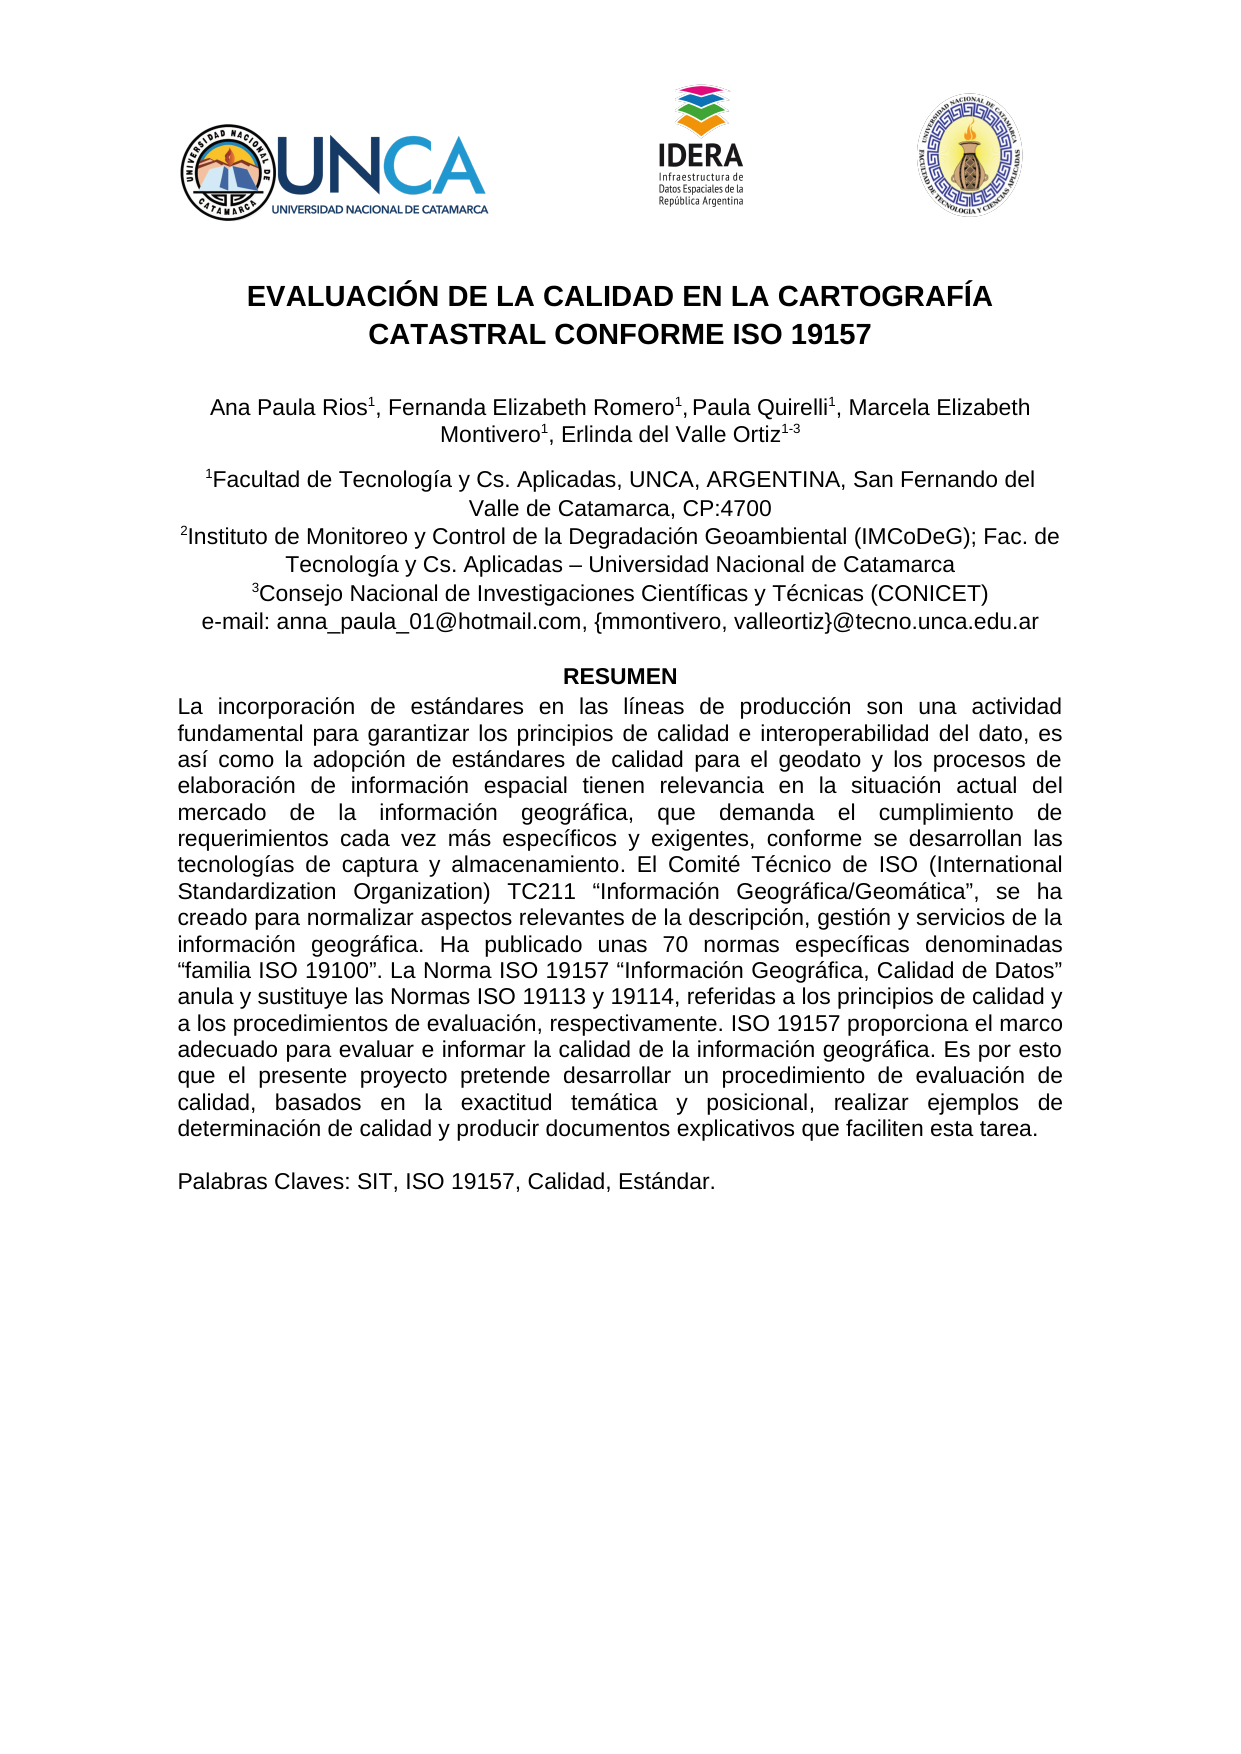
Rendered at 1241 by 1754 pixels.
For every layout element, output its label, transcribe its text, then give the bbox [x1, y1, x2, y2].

picture [177, 119, 494, 223]
text Palabras Claves: SIT, ISO 19157, Calidad, Estándar. [177, 1168, 1063, 1194]
text La incorporación de estándares en las líneas de producción son una actividad fundamental para garantizar los principios de calidad e interoperabilidad del dato, es así como la adopción de estándares de calidad para el geodato y los procesos de elaboración de información espacial tienen relevancia en la situación actual del mercado de la información geográfica, que demanda el cumplimiento de requerimientos cada vez más específicos y exigentes, conforme se desarrollan las tecnologías de captura y almacenamiento. El Comité Técnico de ISO (International Standardization Organization) TC211 “Información Geográfica/Geomática”, se ha creado para normalizar aspectos relevantes de la descripción, gestión y servicios de la información geográfica. Ha publicado unas 70 normas específicas denominadas “familia ISO 19100”. La Norma ISO 19157 “Información Geográfica, Calidad de Datos” anula y sustituye las Normas ISO 19113 y 19114, referidas a los principios de calidad y a los procedimientos de evaluación, respectivamente. ISO 19157 proporciona el marco adecuado para evaluar e informar la calidad de la información geográfica. Es por esto que el presente proyecto pretende desarrollar un procedimiento de evaluación de calidad, basados en la exactitud temática y posicional, realizar ejemplos de determinación de calidad y producir documentos explicativos que faciliten esta tarea. [177, 693, 1063, 1141]
picture [638, 73, 764, 223]
text RESUMEN [177, 663, 1063, 689]
text e-mail: anna_paula_01@hotmail.com, {mmontivero, valleortiz}@tecno.unca.edu.ar [177, 608, 1063, 635]
text 2Instituto de Monitoreo y Control de la Degradación Geoambiental (IMCoDeG); Fac. de Tecnología y Cs. Aplicadas – Universidad Nacional de Catamarca [177, 523, 1063, 578]
text 1Facultad de Tecnología y Cs. Aplicadas, UNCA, ARGENTINA, San Fernando del Valle de Catamarca, CP:4700 [177, 466, 1063, 521]
picture [908, 91, 1032, 223]
text EVALUACIÓN DE LA CALIDAD EN LA CARTOGRAFÍA CATASTRAL CONFORME ISO 19157 [177, 279, 1063, 351]
text Ana Paula Rios1, Fernanda Elizabeth Romero1, Paula Quirelli1, Marcela Elizabeth Montivero1, Erlinda del Valle Ortiz1-3 [177, 394, 1063, 447]
text 3Consejo Nacional de Investigaciones Científicas y Técnicas (CONICET) [177, 580, 1063, 606]
